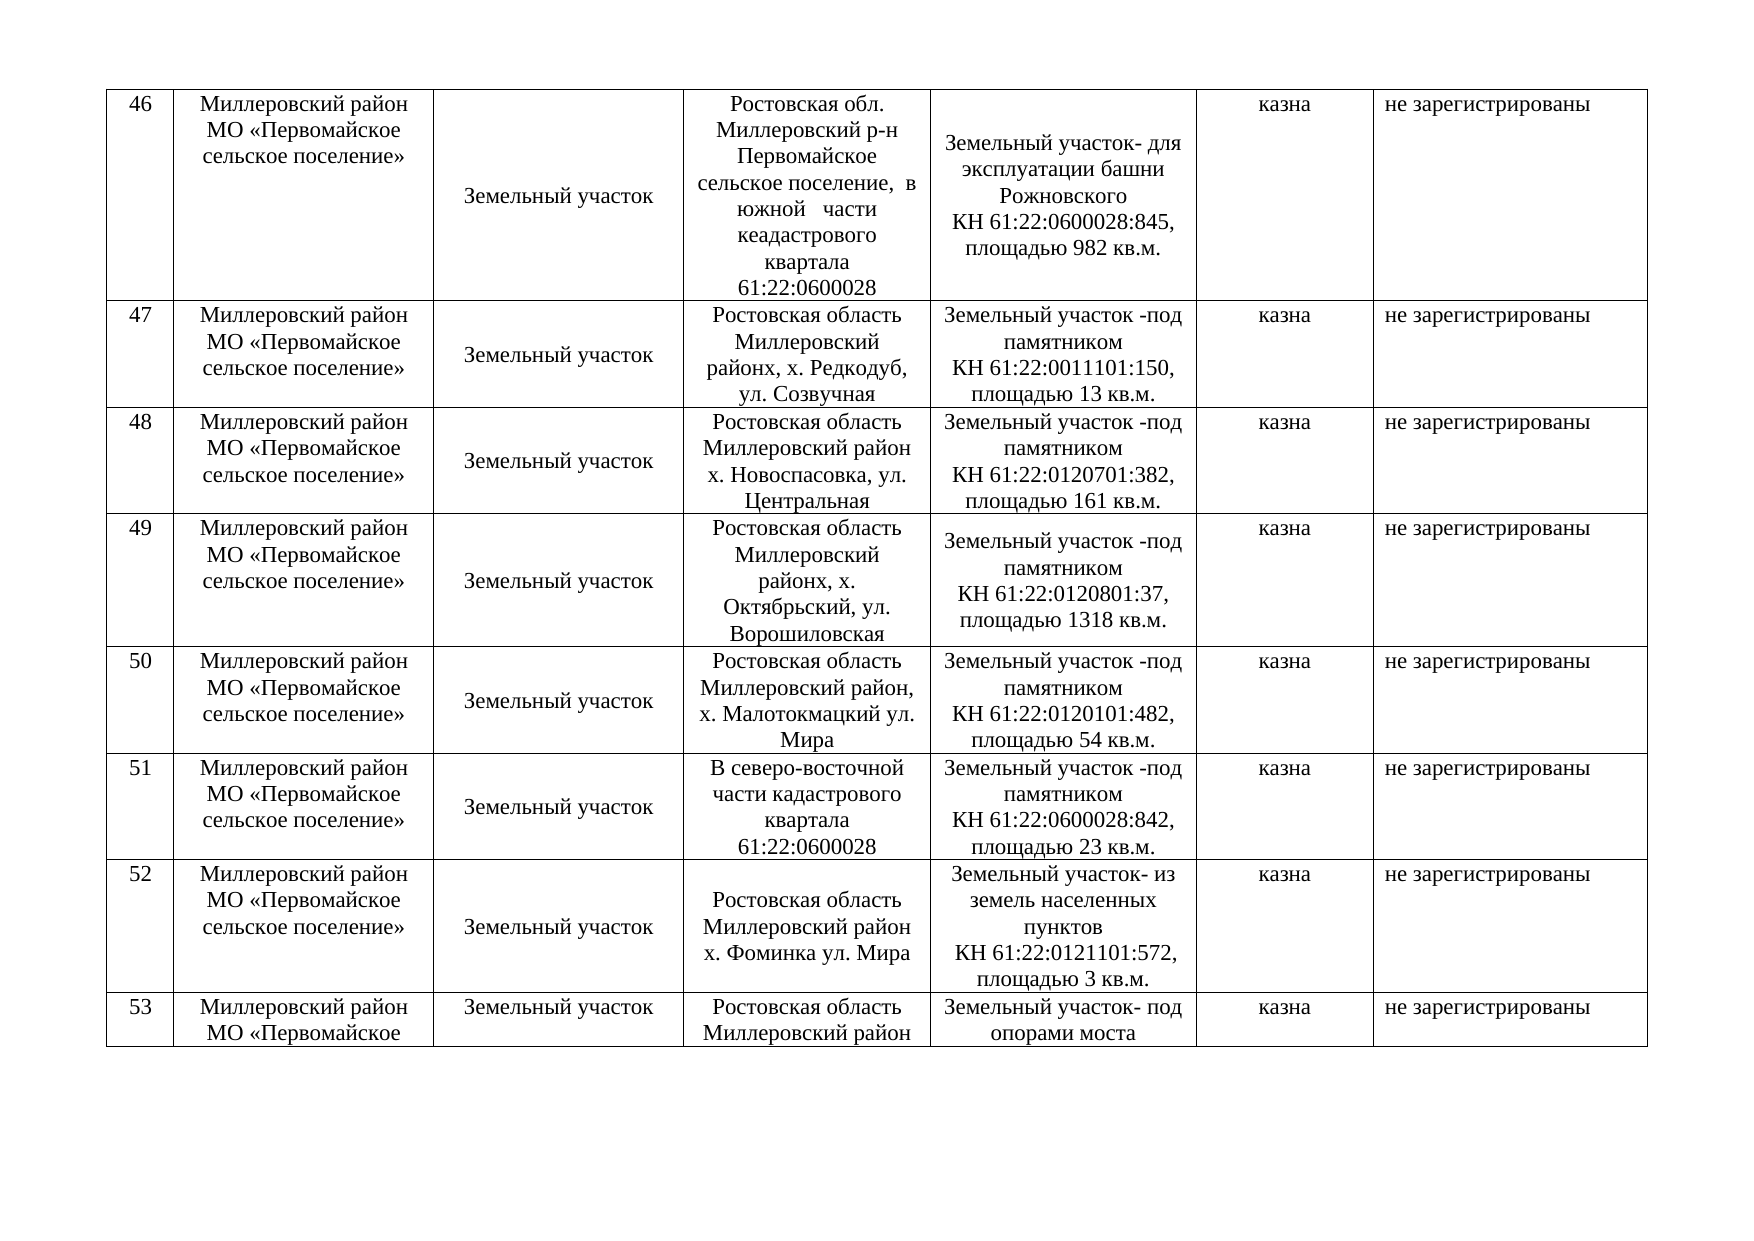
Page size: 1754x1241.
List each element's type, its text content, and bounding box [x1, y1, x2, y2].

table_cell казна [1197, 90, 1373, 300]
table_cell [174, 90, 433, 300]
table_cell Ростовская область Миллеровский район, х. Малотокмацкий ул. Мира [684, 647, 930, 753]
table_cell 52 [107, 860, 173, 992]
table_cell Миллеровский район МО «Первомайское сельское поселение» [174, 408, 433, 513]
table_cell не зарегистрированы [1374, 754, 1647, 859]
table_cell 46 [107, 90, 173, 300]
table_cell Ростовская область Миллеровский районх, х. Редкодуб, ул. Созвучная [684, 301, 930, 407]
table_cell Миллеровский район МО «Первомайское сельское поселение» [174, 647, 433, 753]
table_cell не зарегистрированы [1374, 301, 1647, 407]
table_cell Земельный участок -под памятником КН 61:22:0120801:37, площадью 1318 кв.м. [931, 514, 1196, 646]
table_cell не зарегистрированы [1374, 90, 1647, 300]
table_cell не зарегистрированы [1374, 860, 1647, 992]
table_cell 49 [107, 514, 173, 646]
table_cell Земельный участок [434, 860, 683, 992]
table_cell Миллеровский район МО «Первомайское сельское поселение» [174, 754, 433, 859]
table_cell Земельный участок- для эксплуатации башни Рожновского КН 61:22:0600028:845, площадью 982 кв.м. [931, 90, 1196, 300]
table_cell Миллеровский район МО «Первомайское сельское поселение» [174, 860, 433, 992]
table_cell не зарегистрированы [1374, 514, 1647, 646]
table_cell казна [1197, 647, 1373, 753]
table_cell Земельный участок [434, 754, 683, 859]
table_cell Земельный участок -под памятником КН 61:22:0120101:482, площадью 54 кв.м. [931, 647, 1196, 753]
table_cell Миллеровский район МО «Первомайское сельское поселение» [174, 514, 433, 646]
table_cell казна [1197, 301, 1373, 407]
table_cell не зарегистрированы [1374, 408, 1647, 513]
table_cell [174, 993, 433, 1046]
table_cell 48 [107, 408, 173, 513]
table_cell Ростовская область Миллеровский район х. Новоспасовка, ул. Центральная [684, 408, 930, 513]
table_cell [684, 90, 930, 300]
table_cell Земельный участок -под памятником КН 61:22:0011101:150, площадью 13 кв.м. [931, 301, 1196, 407]
table_cell Земельный участок -под памятником КН 61:22:0600028:842, площадью 23 кв.м. [931, 754, 1196, 859]
table_cell Земельный участок [434, 647, 683, 753]
table_cell не зарегистрированы [1374, 647, 1647, 753]
table_cell не зарегистрированы [1374, 993, 1647, 1046]
table_cell Миллеровский район МО «Первомайское сельское поселение» [174, 301, 433, 407]
table_cell казна [1197, 754, 1373, 859]
table_cell Земельный участок [434, 408, 683, 513]
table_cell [684, 993, 930, 1046]
table_cell казна [1197, 408, 1373, 513]
table_cell казна [1197, 993, 1373, 1046]
table_cell Ростовская область Миллеровский район х. Фоминка ул. Мира [684, 860, 930, 992]
table_cell казна [1197, 514, 1373, 646]
table_cell Земельный участок [434, 301, 683, 407]
table_cell Ростовская область Миллеровский районх, х. Октябрьский, ул. Ворошиловская [684, 514, 930, 646]
table_cell 53 [107, 993, 173, 1046]
table_cell 51 [107, 754, 173, 859]
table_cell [931, 993, 1196, 1046]
table_cell Земельный участок- из земель населенных пунктов КН 61:22:0121101:572, площадью 3 кв.м. [931, 860, 1196, 992]
table_cell 47 [107, 301, 173, 407]
table_cell Земельный участок [434, 514, 683, 646]
table_cell казна [1197, 860, 1373, 992]
table_cell Земельный участок [434, 993, 683, 1046]
table_cell В северо-восточной части кадастрового квартала 61:22:0600028 [684, 754, 930, 859]
table_cell 50 [107, 647, 173, 753]
table_cell Земельный участок -под памятником КН 61:22:0120701:382, площадью 161 кв.м. [931, 408, 1196, 513]
table_cell Земельный участок [434, 90, 683, 300]
